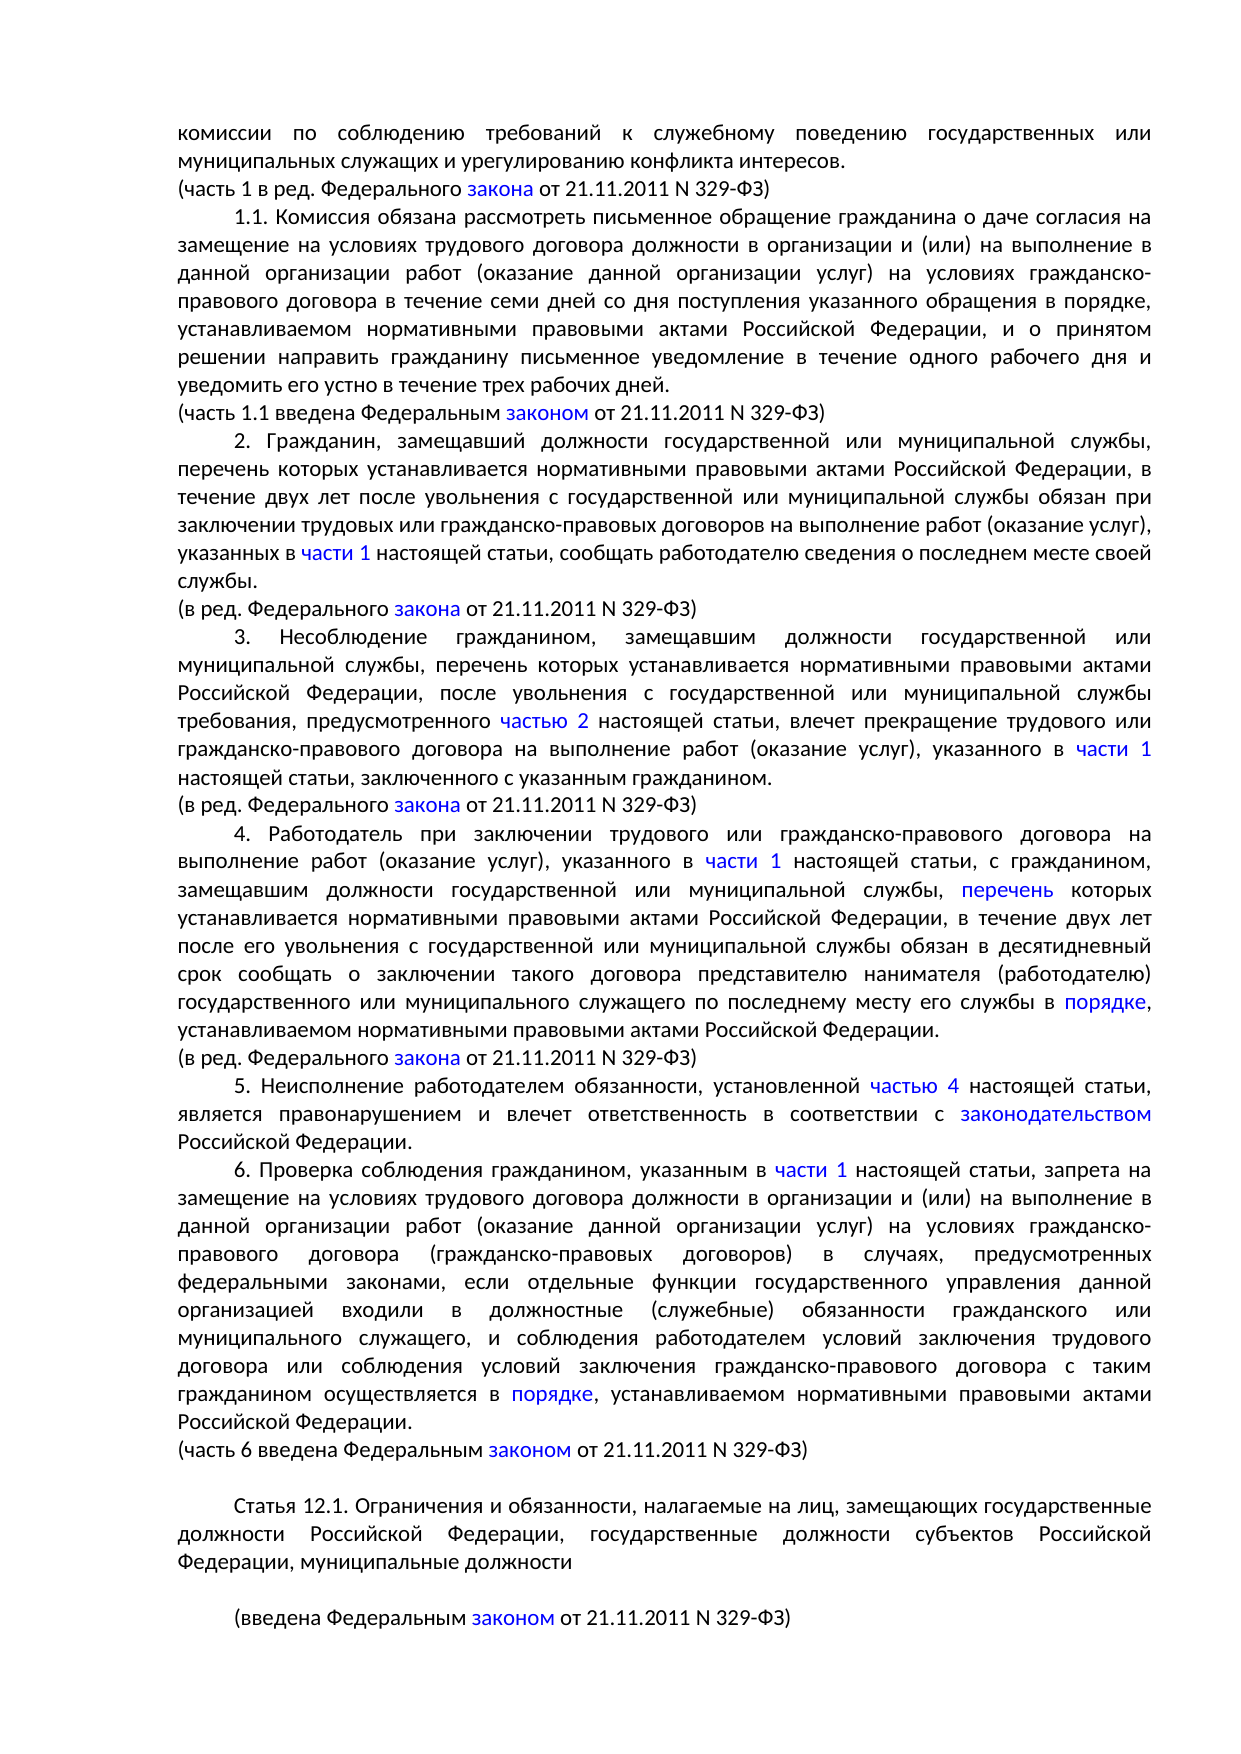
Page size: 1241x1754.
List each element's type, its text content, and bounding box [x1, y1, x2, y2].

text 3. Несоблюдение гражданином, замещавшим должности государственной или муниципальной службы, перечень которых устанавливается нормативными правовыми актами Российской Федерации, после увольнения с государственной или муниципальной службы требования, предусмотренного частью 2 настоящей статьи, влечет прекращение трудового или гражданско-правового договора на выполнение работ (оказание услуг), указанного в части 1 настоящей статьи, заключенного с указанным гражданином. [177, 622, 1152, 791]
text (в ред. Федерального закона от 21.11.2011 N 329-ФЗ) [177, 1043, 1152, 1071]
text (часть 1 в ред. Федерального закона от 21.11.2011 N 329-ФЗ) [177, 174, 1152, 202]
text (часть 6 введена Федеральным законом от 21.11.2011 N 329-ФЗ) [177, 1435, 1152, 1463]
text (в ред. Федерального закона от 21.11.2011 N 329-ФЗ) [177, 594, 1152, 622]
text 2. Гражданин, замещавший должности государственной или муниципальной службы, перечень которых устанавливается нормативными правовыми актами Российской Федерации, в течение двух лет после увольнения с государственной или муниципальной службы обязан при заключении трудовых или гражданско-правовых договоров на выполнение работ (оказание услуг), указанных в части 1 настоящей статьи, сообщать работодателю сведения о последнем месте своей службы. [177, 426, 1152, 594]
text (введена Федеральным законом от 21.11.2011 N 329-ФЗ) [177, 1603, 1152, 1631]
text 5. Неисполнение работодателем обязанности, установленной частью 4 настоящей статьи, является правонарушением и влечет ответственность в соответствии с законодательством Российской Федерации. [177, 1071, 1152, 1155]
text 1.1. Комиссия обязана рассмотреть письменное обращение гражданина о даче согласия на замещение на условиях трудового договора должности в организации и (или) на выполнение в данной организации работ (оказание данной организации услуг) на условиях гражданско-правового договора в течение семи дней со дня поступления указанного обращения в порядке, устанавливаемом нормативными правовыми актами Российской Федерации, и о принятом решении направить гражданину письменное уведомление в течение одного рабочего дня и уведомить его устно в течение трех рабочих дней. [177, 202, 1152, 398]
text (часть 1.1 введена Федеральным законом от 21.11.2011 N 329-ФЗ) [177, 398, 1152, 426]
text 6. Проверка соблюдения гражданином, указанным в части 1 настоящей статьи, запрета на замещение на условиях трудового договора должности в организации и (или) на выполнение в данной организации работ (оказание данной организации услуг) на условиях гражданско-правового договора (гражданско-правовых договоров) в случаях, предусмотренных федеральными законами, если отдельные функции государственного управления данной организацией входили в должностные (служебные) обязанности гражданского или муниципального служащего, и соблюдения работодателем условий заключения трудового договора или соблюдения условий заключения гражданско-правового договора с таким гражданином осуществляется в порядке, устанавливаемом нормативными правовыми актами Российской Федерации. [177, 1155, 1152, 1435]
text (в ред. Федерального закона от 21.11.2011 N 329-ФЗ) [177, 791, 1152, 819]
text Статья 12.1. Ограничения и обязанности, налагаемые на лиц, замещающих государственные должности Российской Федерации, государственные должности субъектов Российской Федерации, муниципальные должности [177, 1491, 1152, 1575]
text 4. Работодатель при заключении трудового или гражданско-правового договора на выполнение работ (оказание услуг), указанного в части 1 настоящей статьи, с гражданином, замещавшим должности государственной или муниципальной службы, перечень которых устанавливается нормативными правовыми актами Российской Федерации, в течение двух лет после его увольнения с государственной или муниципальной службы обязан в десятидневный срок сообщать о заключении такого договора представителю нанимателя (работодателю) государственного или муниципального служащего по последнему месту его службы в порядке, устанавливаемом нормативными правовыми актами Российской Федерации. [177, 819, 1152, 1043]
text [177, 118, 1152, 174]
